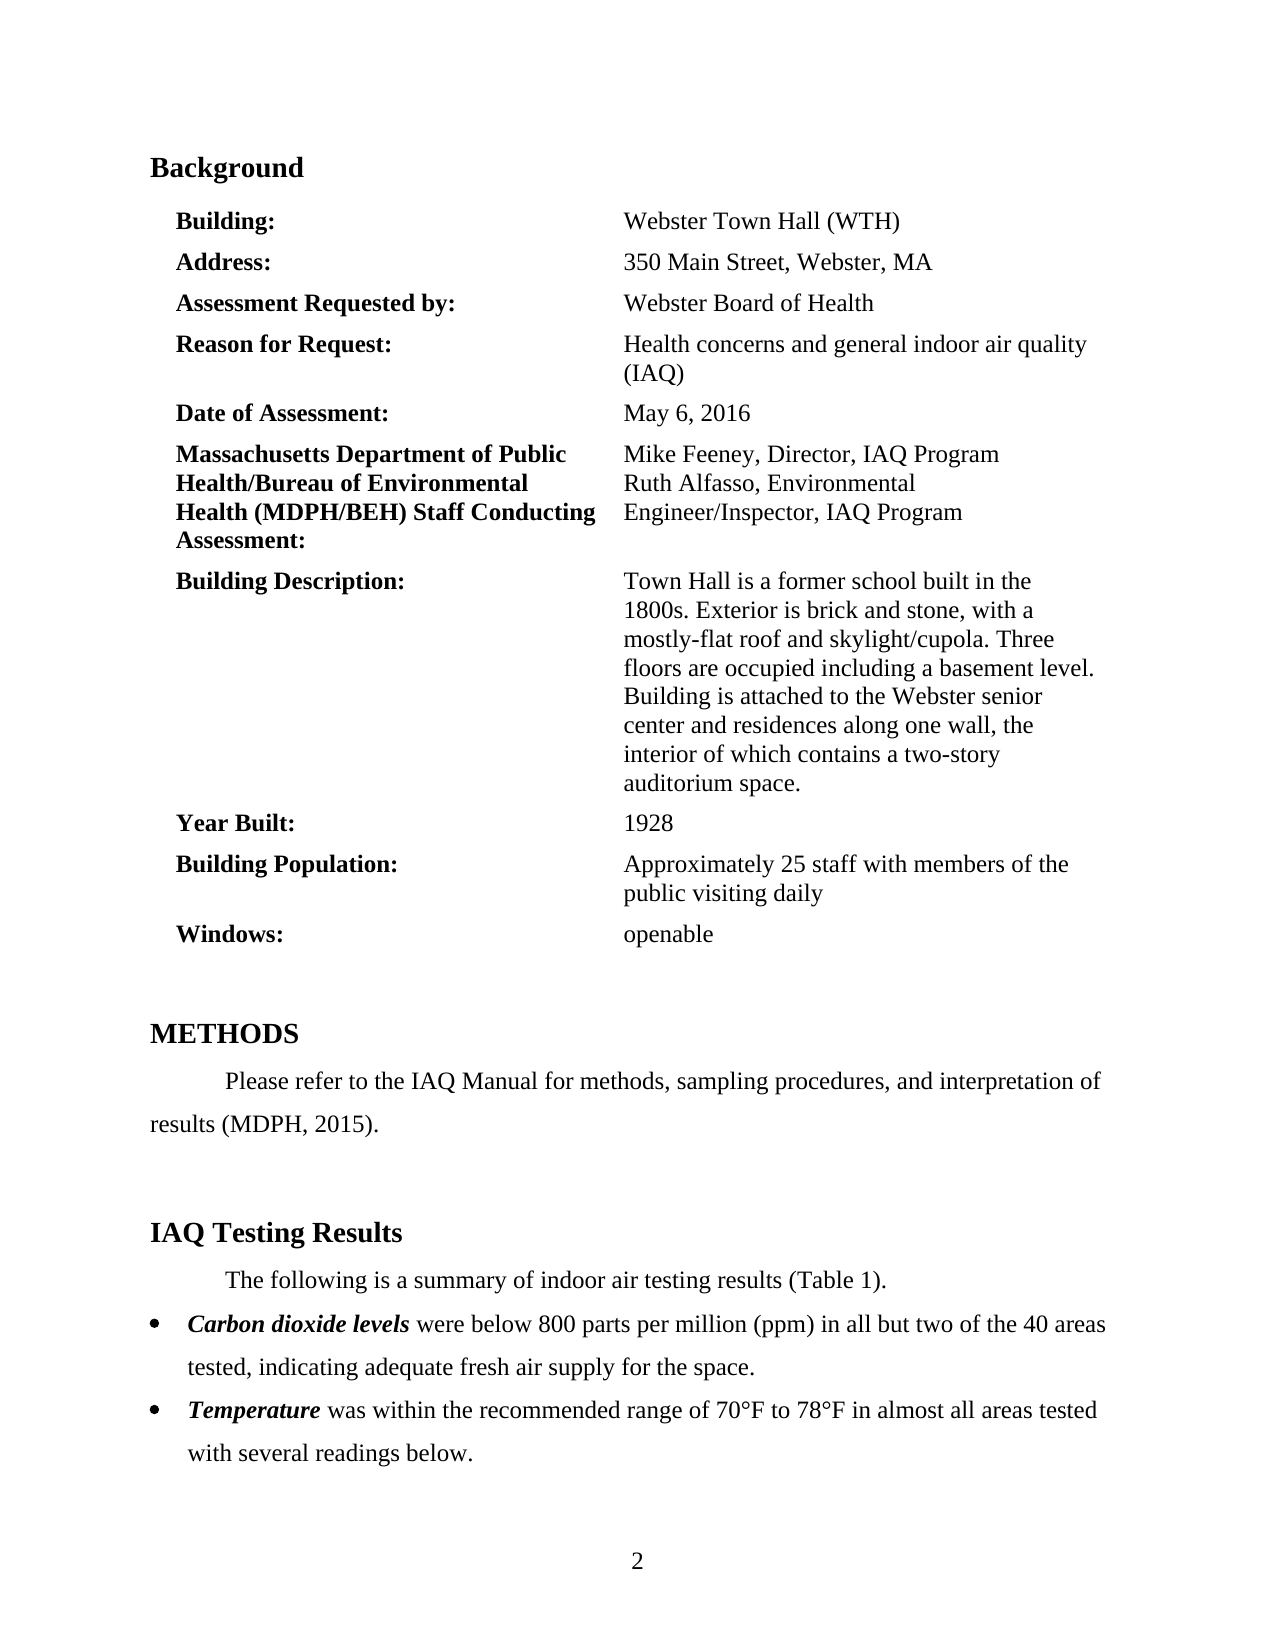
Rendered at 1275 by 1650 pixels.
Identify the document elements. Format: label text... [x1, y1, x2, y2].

table_cell 1928 [611, 803, 1111, 843]
text Please refer to the IAQ Manual for methods, sampling procedures, and interpretation of results (MDPH, 2015). [150, 1066, 1125, 1138]
table_cell Health concerns and general indoor air quality (IAQ) [611, 323, 1111, 392]
table_header Webster Town Hall (WTH) [611, 200, 1111, 241]
table_cell openable [611, 913, 1111, 954]
table_cell Year Built: [164, 803, 611, 843]
table_cell Massachusetts Department of Public Health/Bureau of Environmental Health (MDPH/BEH) Staff Conducting Assessment: [164, 433, 611, 560]
table_cell Reason for Request: [164, 323, 611, 392]
table_cell Webster Board of Health [611, 282, 1111, 323]
table_cell 350 Main Street, Webster, MA [611, 241, 1111, 282]
table_cell Building Population: [164, 843, 611, 913]
subtitle Background [150, 150, 1125, 183]
table_cell Mike Feeney, Director, IAQ Program Ruth Alfasso, Environmental Engineer/Inspector, IAQ Program [611, 433, 1111, 560]
table_cell Date of Assessment: [164, 393, 611, 433]
subtitle IAQ Testing Results [150, 1215, 1125, 1249]
table_cell Address: [164, 241, 611, 282]
table_cell Assessment Requested by: [164, 282, 611, 323]
subtitle METHODS [150, 1016, 1125, 1050]
table_cell May 6, 2016 [611, 393, 1111, 433]
table_cell Windows: [164, 913, 611, 954]
table_cell Approximately 25 staff with members of the public visiting daily [611, 843, 1111, 913]
table_cell Building Description: [164, 560, 611, 802]
table_cell Town Hall is a former school built in the 1800s. Exterior is brick and stone, with a mostly-flat roof and skylight/cupola. Three floors are occupied including a basement level. Building is attached to the Webster senior center and residences along one wall, the interior of which contains a two-story auditorium space. [611, 560, 1111, 802]
text The following is a summary of indoor air testing results (Table 1). [150, 1266, 1125, 1294]
list Carbon dioxide levels were below 800 parts per million (ppm) in all but two of the 40 areas tested, indicating adequate fresh air supply for the space. [150, 1309, 1125, 1381]
list Temperature was within the recommended range of 70°F to 78°F in almost all areas tested with several readings below. [150, 1395, 1125, 1467]
table_header Building: [164, 200, 611, 241]
